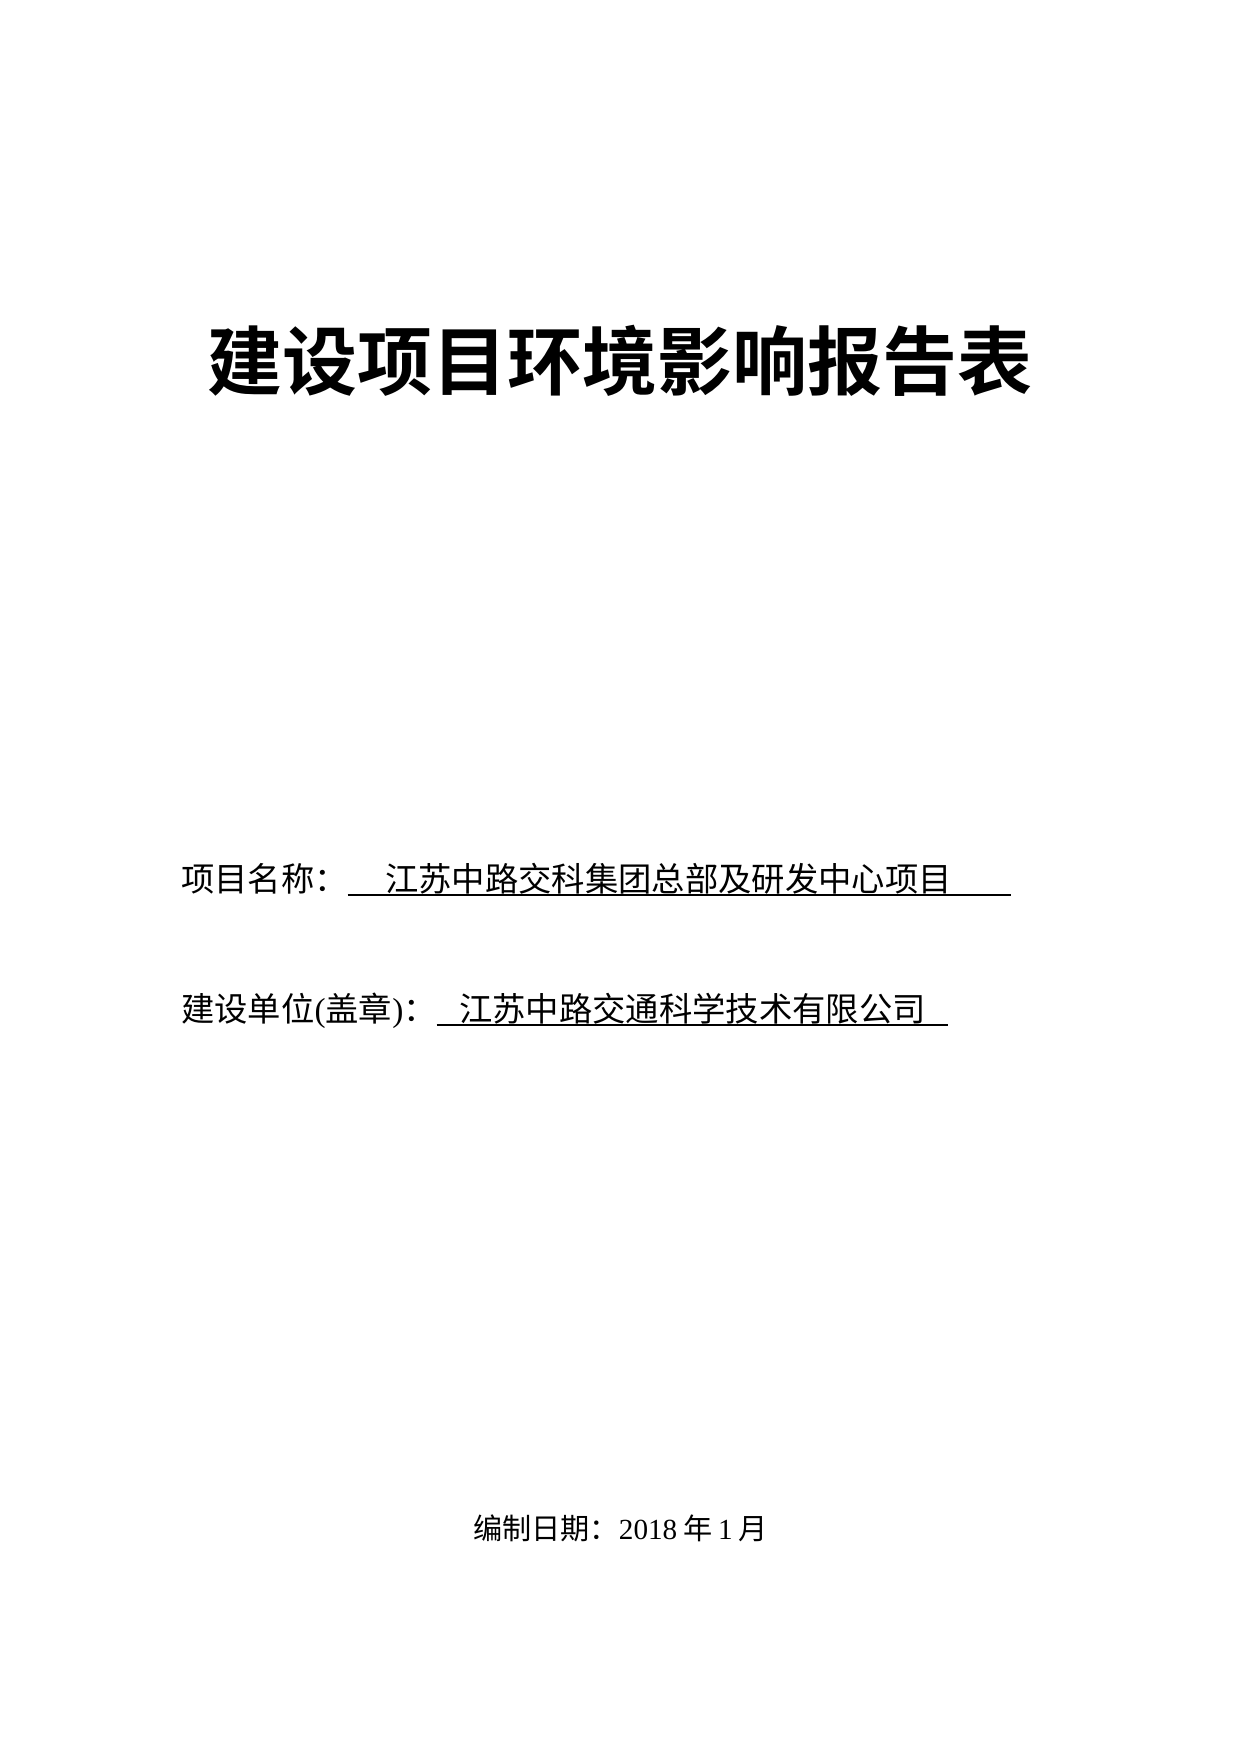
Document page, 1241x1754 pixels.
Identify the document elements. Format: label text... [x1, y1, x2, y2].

text 建设项目环境影响报告表 [148, 292, 1093, 422]
text 编制日期：2018年1月 [148, 1494, 1093, 1559]
text 项目名称： 江苏中路交科集团总部及研发中心项目 [148, 844, 1093, 909]
text 建设单位(盖章)： 江苏中路交通科学技术有限公司 [148, 974, 1093, 1039]
